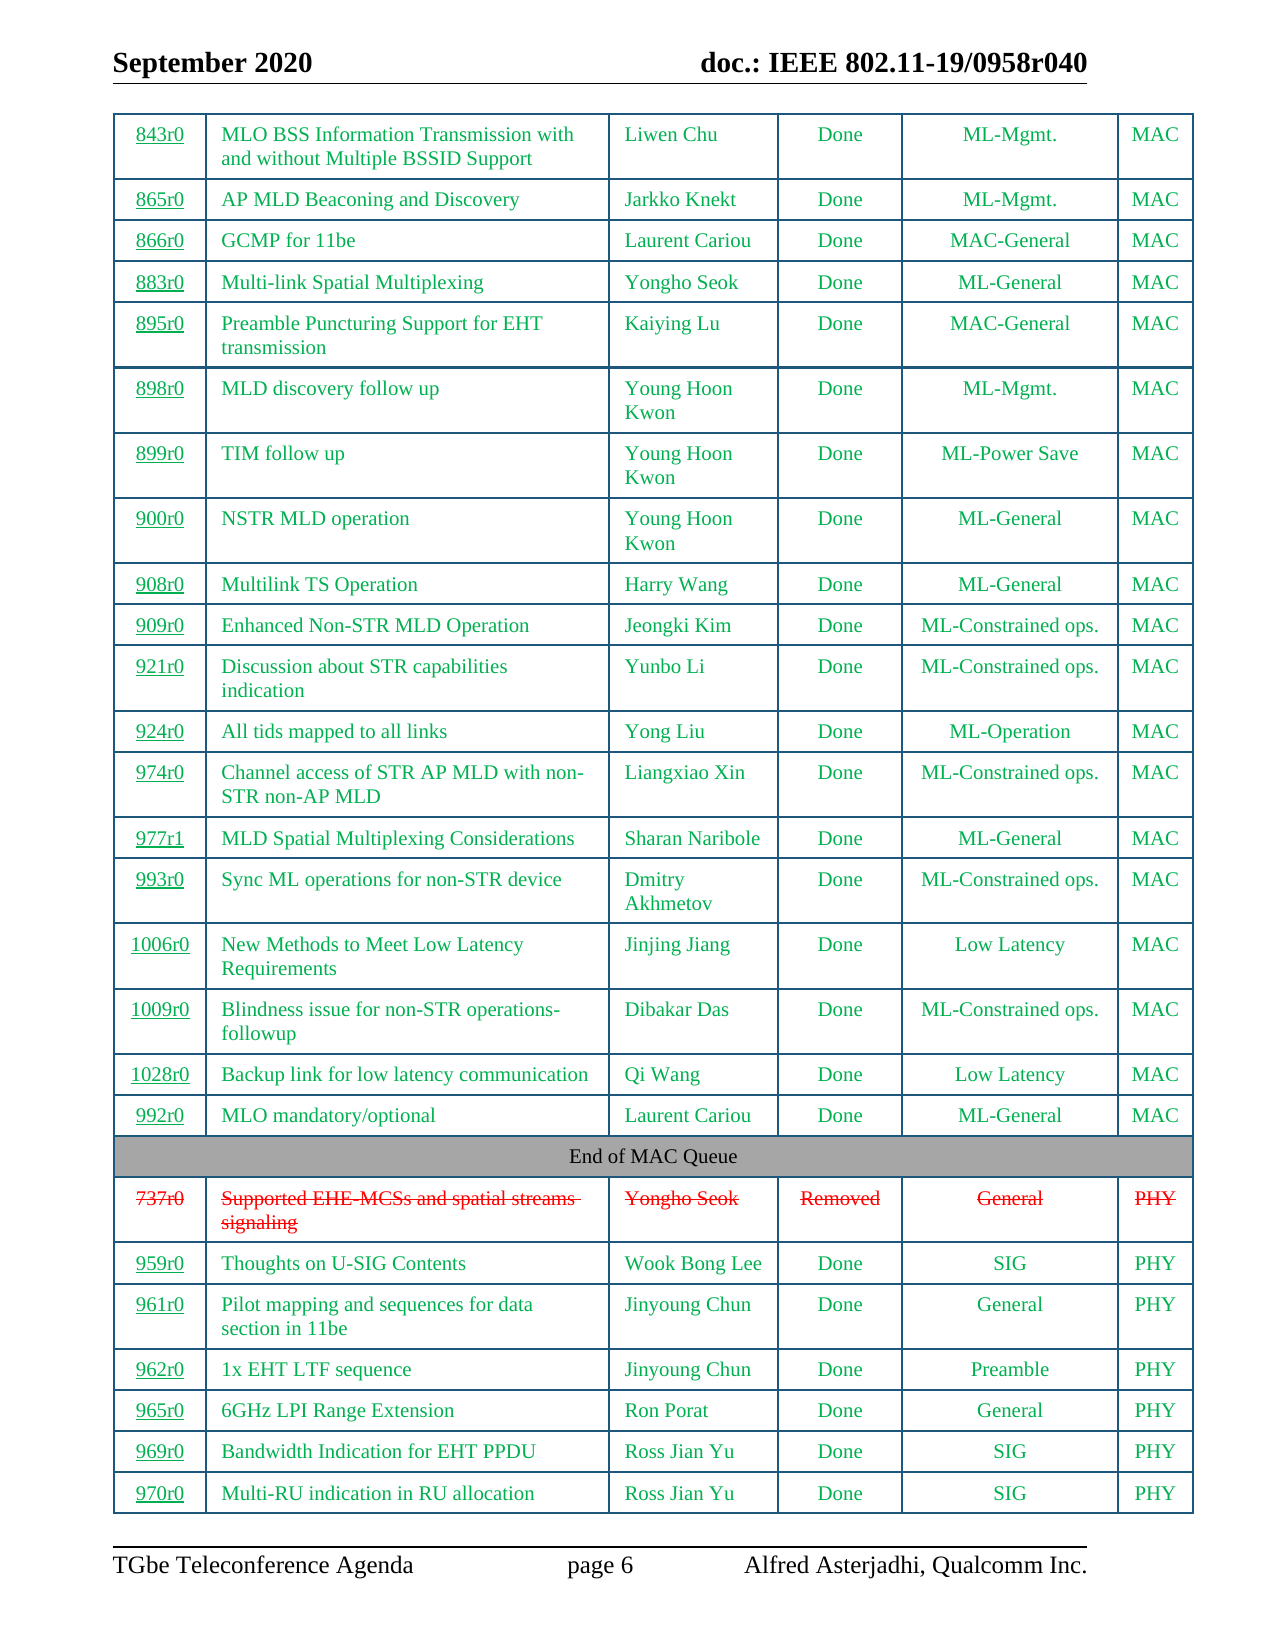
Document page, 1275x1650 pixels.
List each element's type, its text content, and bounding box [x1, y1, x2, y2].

table_cell MAC [1119, 1096, 1192, 1135]
table_cell TIM follow up [207, 434, 608, 497]
table_cell 898r0 [115, 369, 205, 432]
table_cell 962r0 [115, 1350, 205, 1389]
table_cell Done [779, 369, 901, 432]
table_cell Done [779, 499, 901, 562]
table_cell 959r0 [115, 1243, 205, 1282]
table_cell 992r0 [115, 1096, 205, 1135]
table_cell 1006r0 [115, 924, 205, 987]
table_cell Low Latency [903, 1055, 1117, 1094]
table_cell MAC [1119, 646, 1192, 709]
table_cell Dmitry Akhmetov [610, 859, 777, 922]
table_cell PHY [1119, 1350, 1192, 1389]
table_cell Enhanced Non-STR MLD Operation [207, 605, 608, 644]
table_cell Low Latency [903, 924, 1117, 987]
table_cell Bandwidth Indication for EHT PPDU [207, 1432, 608, 1471]
table_cell SIG [903, 1473, 1117, 1512]
table_cell Multi-link Spatial Multiplexing [207, 262, 608, 301]
table_cell Ron Porat [610, 1391, 777, 1430]
table_cell Yunbo Li [610, 646, 777, 709]
table_cell 909r0 [115, 605, 205, 644]
table_cell Done [779, 1096, 901, 1135]
table_cell 883r0 [115, 262, 205, 301]
table_cell Done [779, 180, 901, 219]
table_cell PHY [1119, 1473, 1192, 1512]
table_cell Jinyoung Chun [610, 1350, 777, 1389]
table_cell Ross Jian Yu [610, 1473, 777, 1512]
table_cell MLO BSS Information Transmission with and without Multiple BSSID Support [207, 115, 608, 178]
table_cell 908r0 [115, 564, 205, 603]
table_cell ML-Mgmt. [903, 180, 1117, 219]
table_cell MAC-General [903, 221, 1117, 260]
table_cell Laurent Cariou [610, 221, 777, 260]
table_cell MLD discovery follow up [207, 369, 608, 432]
table_cell PHY [1119, 1391, 1192, 1430]
table_cell Done [779, 434, 901, 497]
table_cell Done [779, 712, 901, 751]
table_cell 866r0 [115, 221, 205, 260]
table_cell AP MLD Beaconing and Discovery [207, 180, 608, 219]
table_cell MAC [1119, 990, 1192, 1053]
table_cell 865r0 [115, 180, 205, 219]
table_cell ML-General [903, 564, 1117, 603]
table_cell 921r0 [115, 646, 205, 709]
table_cell Done [779, 221, 901, 260]
table_cell New Methods to Meet Low Latency Requirements [207, 924, 608, 987]
table_cell ML-Mgmt. [903, 115, 1117, 178]
table_cell MAC [1119, 818, 1192, 857]
table_cell MAC [1119, 369, 1192, 432]
table_cell Done [779, 1391, 901, 1430]
table_cell Wook Bong Lee [610, 1243, 777, 1282]
table_cell Supported EHE-MCSs and spatial streams signaling [207, 1178, 608, 1241]
table_cell Done [779, 990, 901, 1053]
table_cell Yongho Seok [610, 1178, 777, 1241]
table_cell Thoughts on U-SIG Contents [207, 1243, 608, 1282]
table_cell GCMP for 11be [207, 221, 608, 260]
table_cell SIG [903, 1432, 1117, 1471]
table_cell ML-Constrained ops. [903, 753, 1117, 816]
table_cell Jarkko Knekt [610, 180, 777, 219]
table_cell Done [779, 605, 901, 644]
table_cell ML-Constrained ops. [903, 859, 1117, 922]
table_cell Backup link for low latency communication [207, 1055, 608, 1094]
table_cell MAC [1119, 303, 1192, 366]
table_cell General [903, 1178, 1117, 1241]
table_cell Done [779, 924, 901, 987]
table_cell Done [779, 115, 901, 178]
table_cell Done [779, 1473, 901, 1512]
table_cell 6GHz LPI Range Extension [207, 1391, 608, 1430]
table_cell 969r0 [115, 1432, 205, 1471]
table_cell 843r0 [115, 115, 205, 178]
table_cell Multi-RU indication in RU allocation subfield [207, 1473, 608, 1512]
table_cell 1009r0 [115, 990, 205, 1053]
table_cell General [903, 1285, 1117, 1348]
table_cell Preamble Puncturing Support for EHT transmission [207, 303, 608, 366]
table_cell MAC [1119, 605, 1192, 644]
table_cell ML-General [903, 818, 1117, 857]
table_cell Qi Wang [610, 1055, 777, 1094]
table_cell MLO mandatory/optional [207, 1096, 608, 1135]
table_cell ML-Operation [903, 712, 1117, 751]
table_cell MAC [1119, 859, 1192, 922]
table_cell Done [779, 262, 901, 301]
table_cell MLD Spatial Multiplexing Considerations [207, 818, 608, 857]
table_cell MAC [1119, 180, 1192, 219]
table_cell 974r0 [115, 753, 205, 816]
table_cell MAC [1119, 221, 1192, 260]
table_cell MAC [1119, 115, 1192, 178]
table_cell Laurent Cariou [610, 1096, 777, 1135]
table_cell Multilink TS Operation [207, 564, 608, 603]
table_cell MAC [1119, 712, 1192, 751]
table_cell ML-Mgmt. [903, 369, 1117, 432]
table_cell Jinjing Jiang [610, 924, 777, 987]
table_cell Young Hoon Kwon [610, 434, 777, 497]
table_cell Done [779, 1243, 901, 1282]
table_cell ML-Constrained ops. [903, 990, 1117, 1053]
table_cell Dibakar Das [610, 990, 777, 1053]
table_cell All tids mapped to all links [207, 712, 608, 751]
table_cell Young Hoon Kwon [610, 369, 777, 432]
table_cell 900r0 [115, 499, 205, 562]
table_cell Done [779, 859, 901, 922]
table_cell PHY [1119, 1432, 1192, 1471]
table_cell MAC [1119, 262, 1192, 301]
table_cell Kaiying Lu [610, 303, 777, 366]
table_cell 924r0 [115, 712, 205, 751]
table_cell Done [779, 646, 901, 709]
table_cell General [903, 1391, 1117, 1430]
table_cell Done [779, 303, 901, 366]
table_cell Sync ML operations for non-STR device [207, 859, 608, 922]
table_cell Channel access of STR AP MLD with non-STR non-AP MLD [207, 753, 608, 816]
table_cell 970r0 [115, 1473, 205, 1512]
table_cell PHY [1119, 1243, 1192, 1282]
table_cell Done [779, 1285, 901, 1348]
table_cell Pilot mapping and sequences for data section in 11be [207, 1285, 608, 1348]
table_cell 961r0 [115, 1285, 205, 1348]
table_cell ML-Power Save [903, 434, 1117, 497]
table_cell Liwen Chu [610, 115, 777, 178]
table_cell NSTR MLD operation [207, 499, 608, 562]
table_cell 899r0 [115, 434, 205, 497]
table_cell Young Hoon Kwon [610, 499, 777, 562]
table_cell Sharan Naribole [610, 818, 777, 857]
table_cell Liangxiao Xin [610, 753, 777, 816]
table_cell Jinyoung Chun [610, 1285, 777, 1348]
table_cell End of MAC Queue [115, 1137, 1192, 1176]
table_cell 895r0 [115, 303, 205, 366]
table_cell Done [779, 1055, 901, 1094]
table_cell Ross Jian Yu [610, 1432, 777, 1471]
table_cell PHY [1119, 1285, 1192, 1348]
table_cell MAC-General [903, 303, 1117, 366]
table_cell 1x EHT LTF sequence [207, 1350, 608, 1389]
table_cell Blindness issue for non-STR operations-followup [207, 990, 608, 1053]
table_cell Jeongki Kim [610, 605, 777, 644]
table_cell Yongho Seok [610, 262, 777, 301]
table_cell MAC [1119, 924, 1192, 987]
table_cell 977r1 [115, 818, 205, 857]
table_cell 1028r0 [115, 1055, 205, 1094]
table_cell 993r0 [115, 859, 205, 922]
table_cell MAC [1119, 499, 1192, 562]
table_cell MAC [1119, 434, 1192, 497]
table_cell MAC [1119, 753, 1192, 816]
table_cell ML-General [903, 499, 1117, 562]
table_cell PHY [1119, 1178, 1192, 1241]
table_cell Preamble [903, 1350, 1117, 1389]
table_cell Done [779, 1432, 901, 1471]
table_cell MAC [1119, 1055, 1192, 1094]
table_cell 737r0 [115, 1178, 205, 1241]
table_cell Done [779, 1350, 901, 1389]
table_cell ML-General [903, 1096, 1117, 1135]
table_cell Done [779, 818, 901, 857]
table_cell Harry Wang [610, 564, 777, 603]
table_cell ML-Constrained ops. [903, 605, 1117, 644]
table_cell Discussion about STR capabilities indication [207, 646, 608, 709]
table_cell SIG [903, 1243, 1117, 1282]
table_cell MAC [1119, 564, 1192, 603]
table_cell Yong Liu [610, 712, 777, 751]
table_cell Removed [779, 1178, 901, 1241]
table_cell ML-Constrained ops. [903, 646, 1117, 709]
table_cell ML-General [903, 262, 1117, 301]
table_cell Done [779, 564, 901, 603]
table_cell 965r0 [115, 1391, 205, 1430]
table_cell Done [779, 753, 901, 816]
